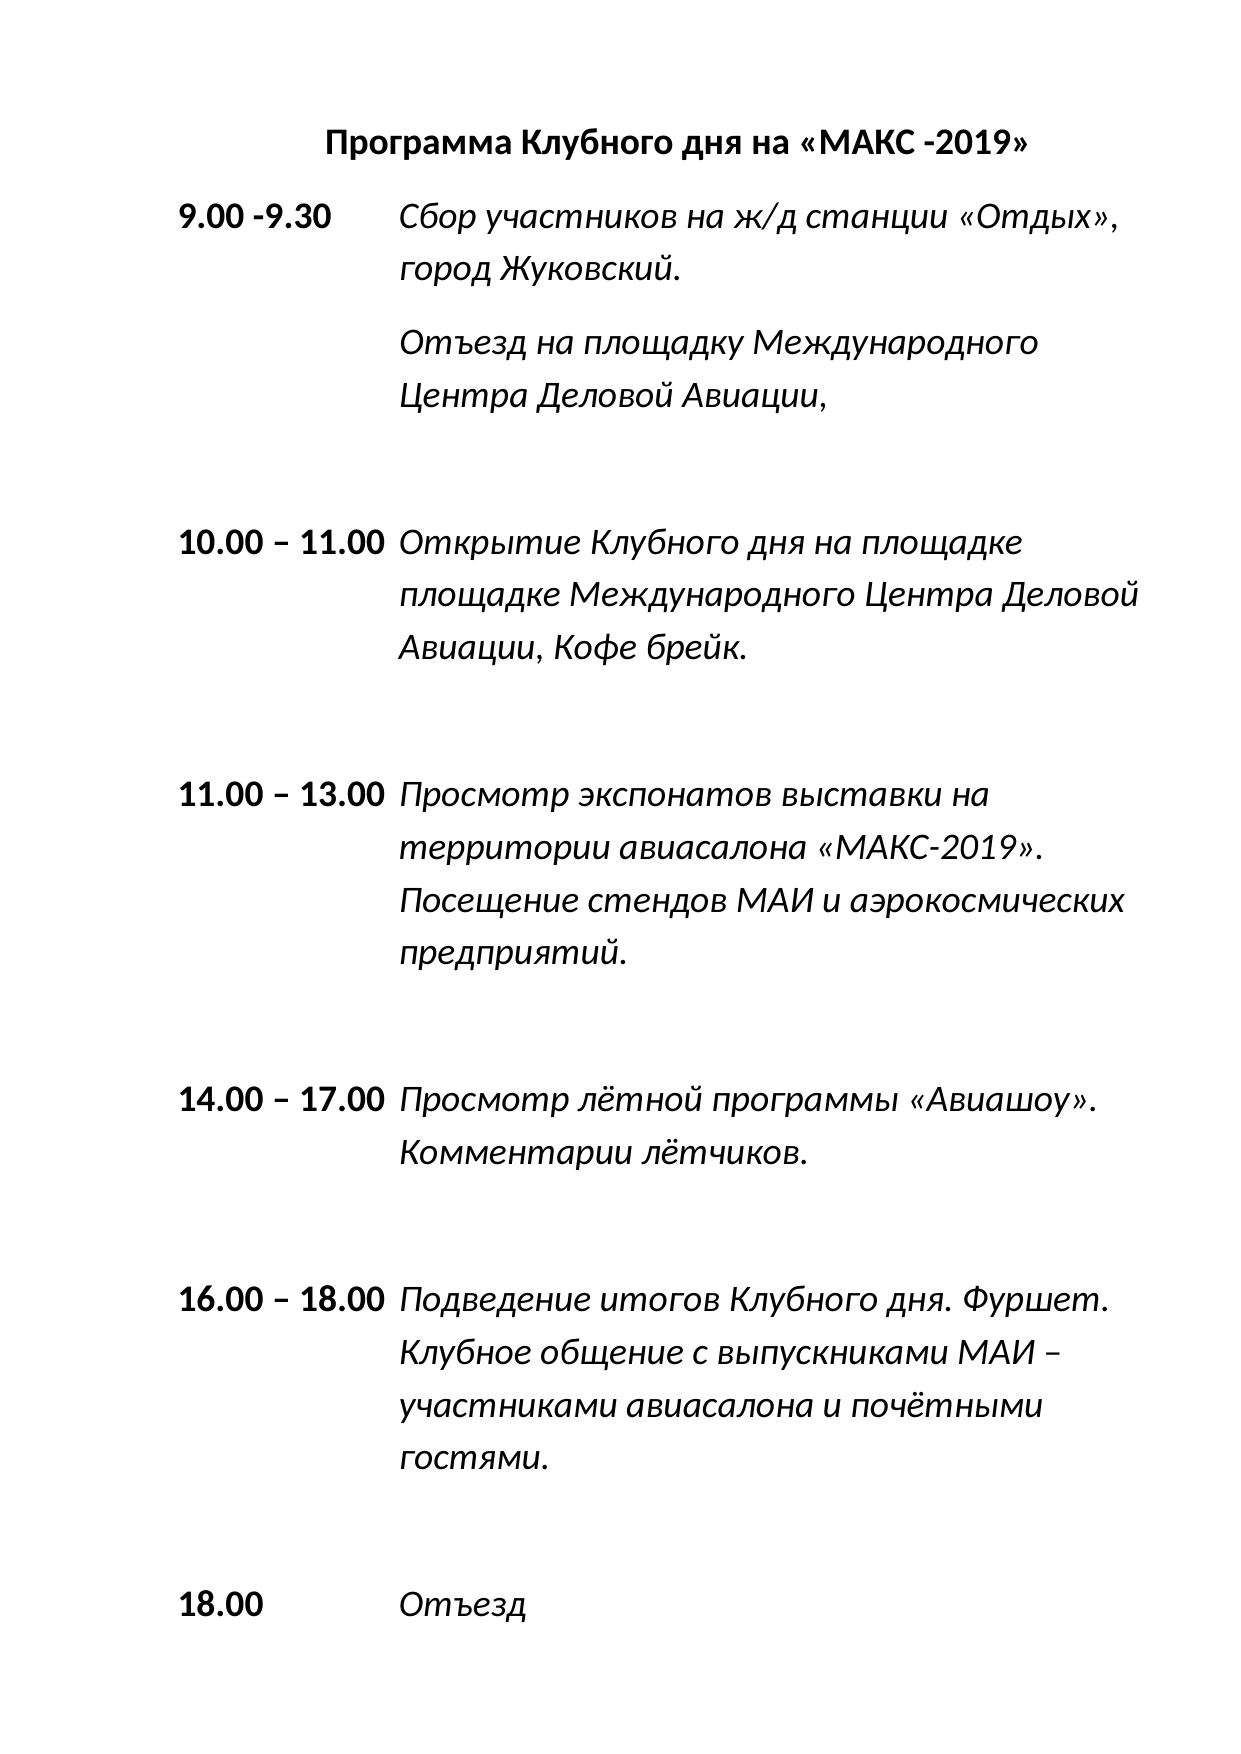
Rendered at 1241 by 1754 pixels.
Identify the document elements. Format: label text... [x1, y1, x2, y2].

text 18.00 Отъезд [177, 1580, 1152, 1626]
text 10.00 – 11.00 Открытие Клубного дня на площадке площадке Международного Центра Деловой Авиации, Кофе брейк. [177, 518, 1152, 669]
text 11.00 – 13.00 Просмотр экспонатов выставки на территории авиасалона «МАКС-2019». Посещение стендов МАИ и аэрокосмических предприятий. [177, 770, 1152, 974]
text Отъезд на площадку Международного Центра Деловой Авиации, [398, 318, 1152, 416]
text 16.00 – 18.00 Подведение итогов Клубного дня. Фуршет. Клубное общение с выпускниками МАИ – участниками авиасалона и почётными гостями. [177, 1275, 1152, 1479]
text 9.00 -9.30 Сбор участников на ж/д станции «Отдых», город Жуковский. [177, 192, 1152, 290]
text Программа Клубного дня на «МАКС -2019» [251, 118, 1152, 164]
text 14.00 – 17.00 Просмотр лётной программы «Авиашоу». Комментарии лётчиков. [177, 1075, 1152, 1174]
